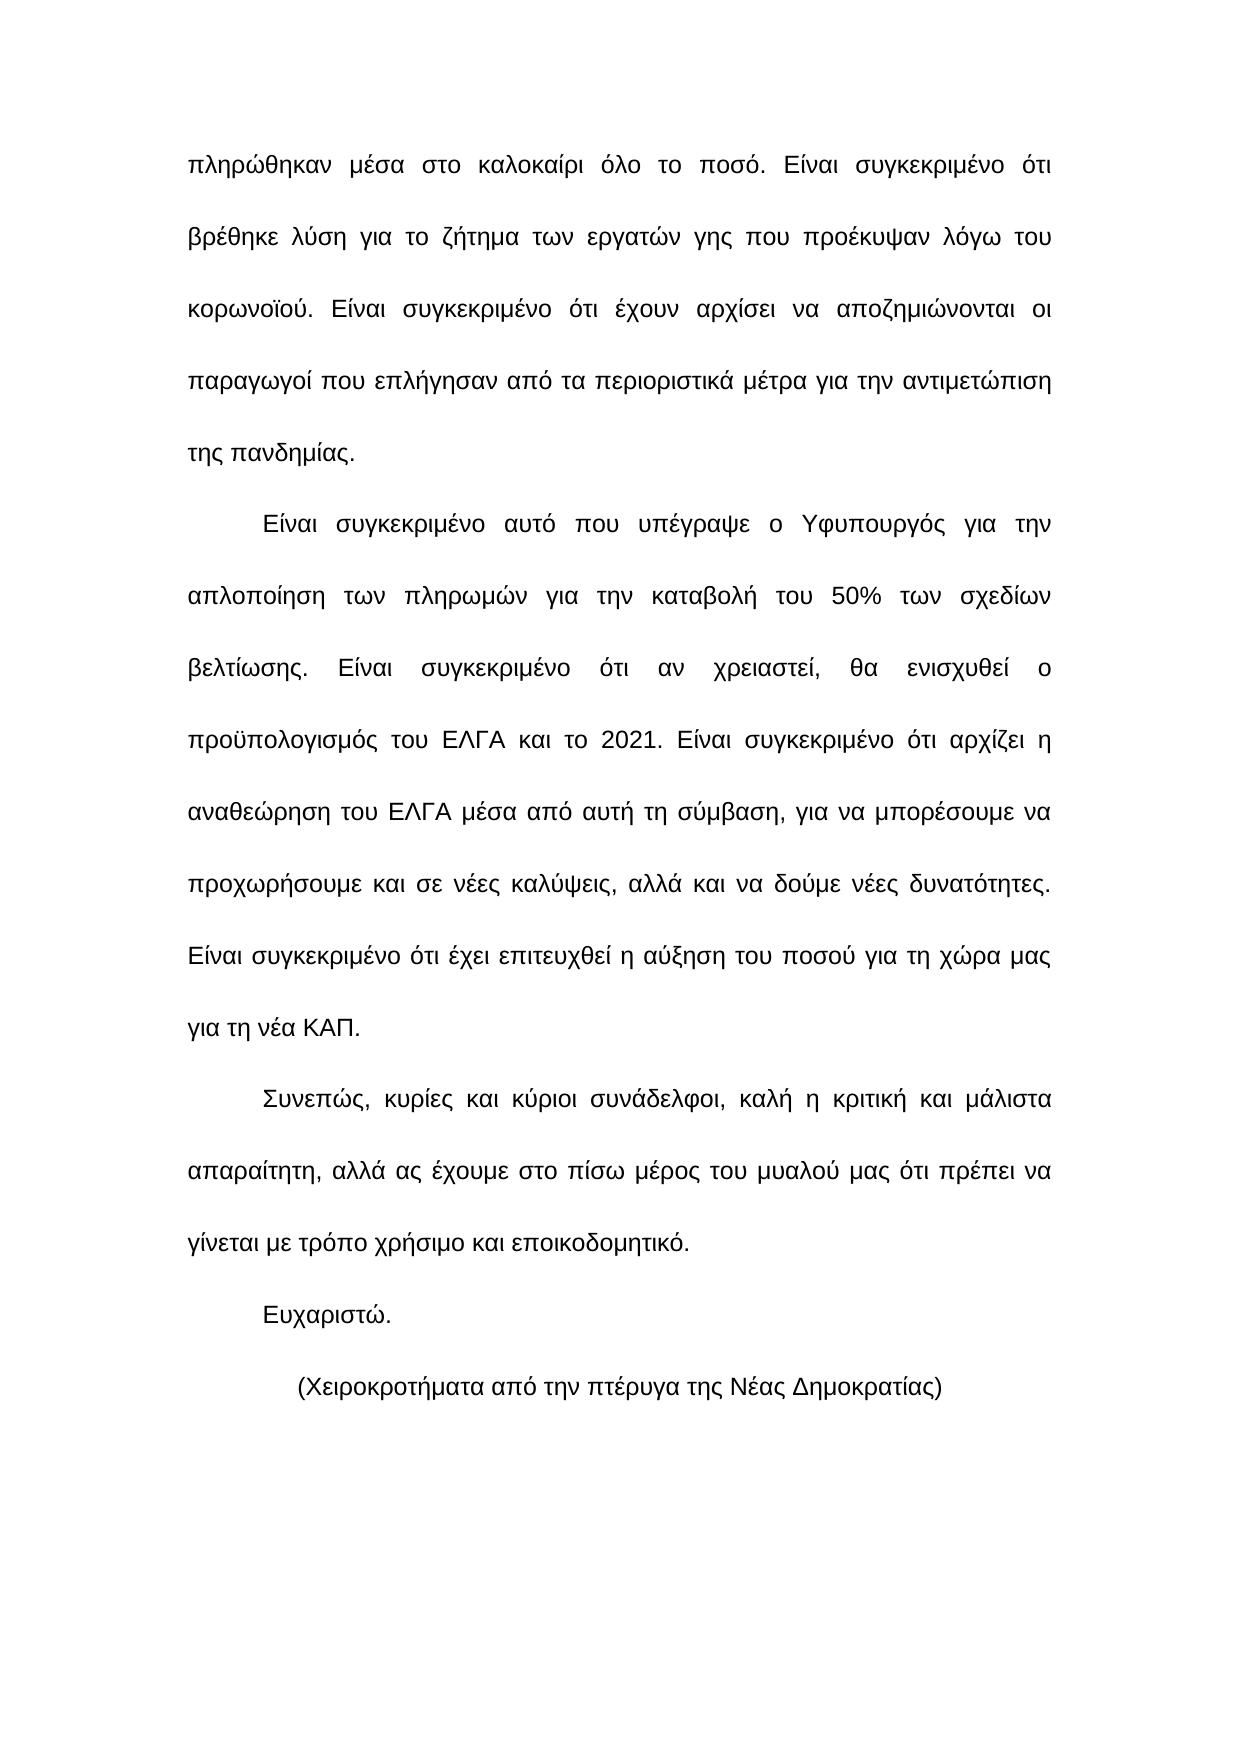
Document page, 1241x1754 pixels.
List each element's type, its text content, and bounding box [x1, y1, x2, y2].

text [187, 150, 1053, 466]
text (Χειροκροτήματα από την πτέρυγα της Νέας Δημοκρατίας) [187, 1372, 1053, 1401]
text Είναι συγκεκριμένο αυτό που υπέγραψε ο Υφυπουργός για την απλοποίηση των πληρωμών για την καταβολή του 50% των σχεδίων βελτίωσης. Είναι συγκεκριμένο ότι αν χρειαστεί, θα ενισχυθεί ο προϋπολογισμός του ΕΛΓΑ και το 2021. Είναι συγκεκριμένο ότι αρχίζει η αναθεώρηση του ΕΛΓΑ μέσα από αυτή τη σύμβαση, για να μπορέσουμε να προχωρήσουμε και σε νέες καλύψεις, αλλά και να δούμε νέες δυνατότητες. Είναι συγκεκριμένο ότι έχει επιτευχθεί η αύξηση του ποσού για τη χώρα μας για τη νέα ΚΑΠ. [187, 509, 1053, 1041]
text Συνεπώς, κυρίες και κύριοι συνάδελφοι, καλή η κριτική και μάλιστα απαραίτητη, αλλά ας έχουμε στο πίσω μέρος του μυαλού μας ότι πρέπει να γίνεται με τρόπο χρήσιμο και εποικοδομητικό. [187, 1084, 1053, 1257]
text Ευχαριστώ. [187, 1300, 1053, 1329]
